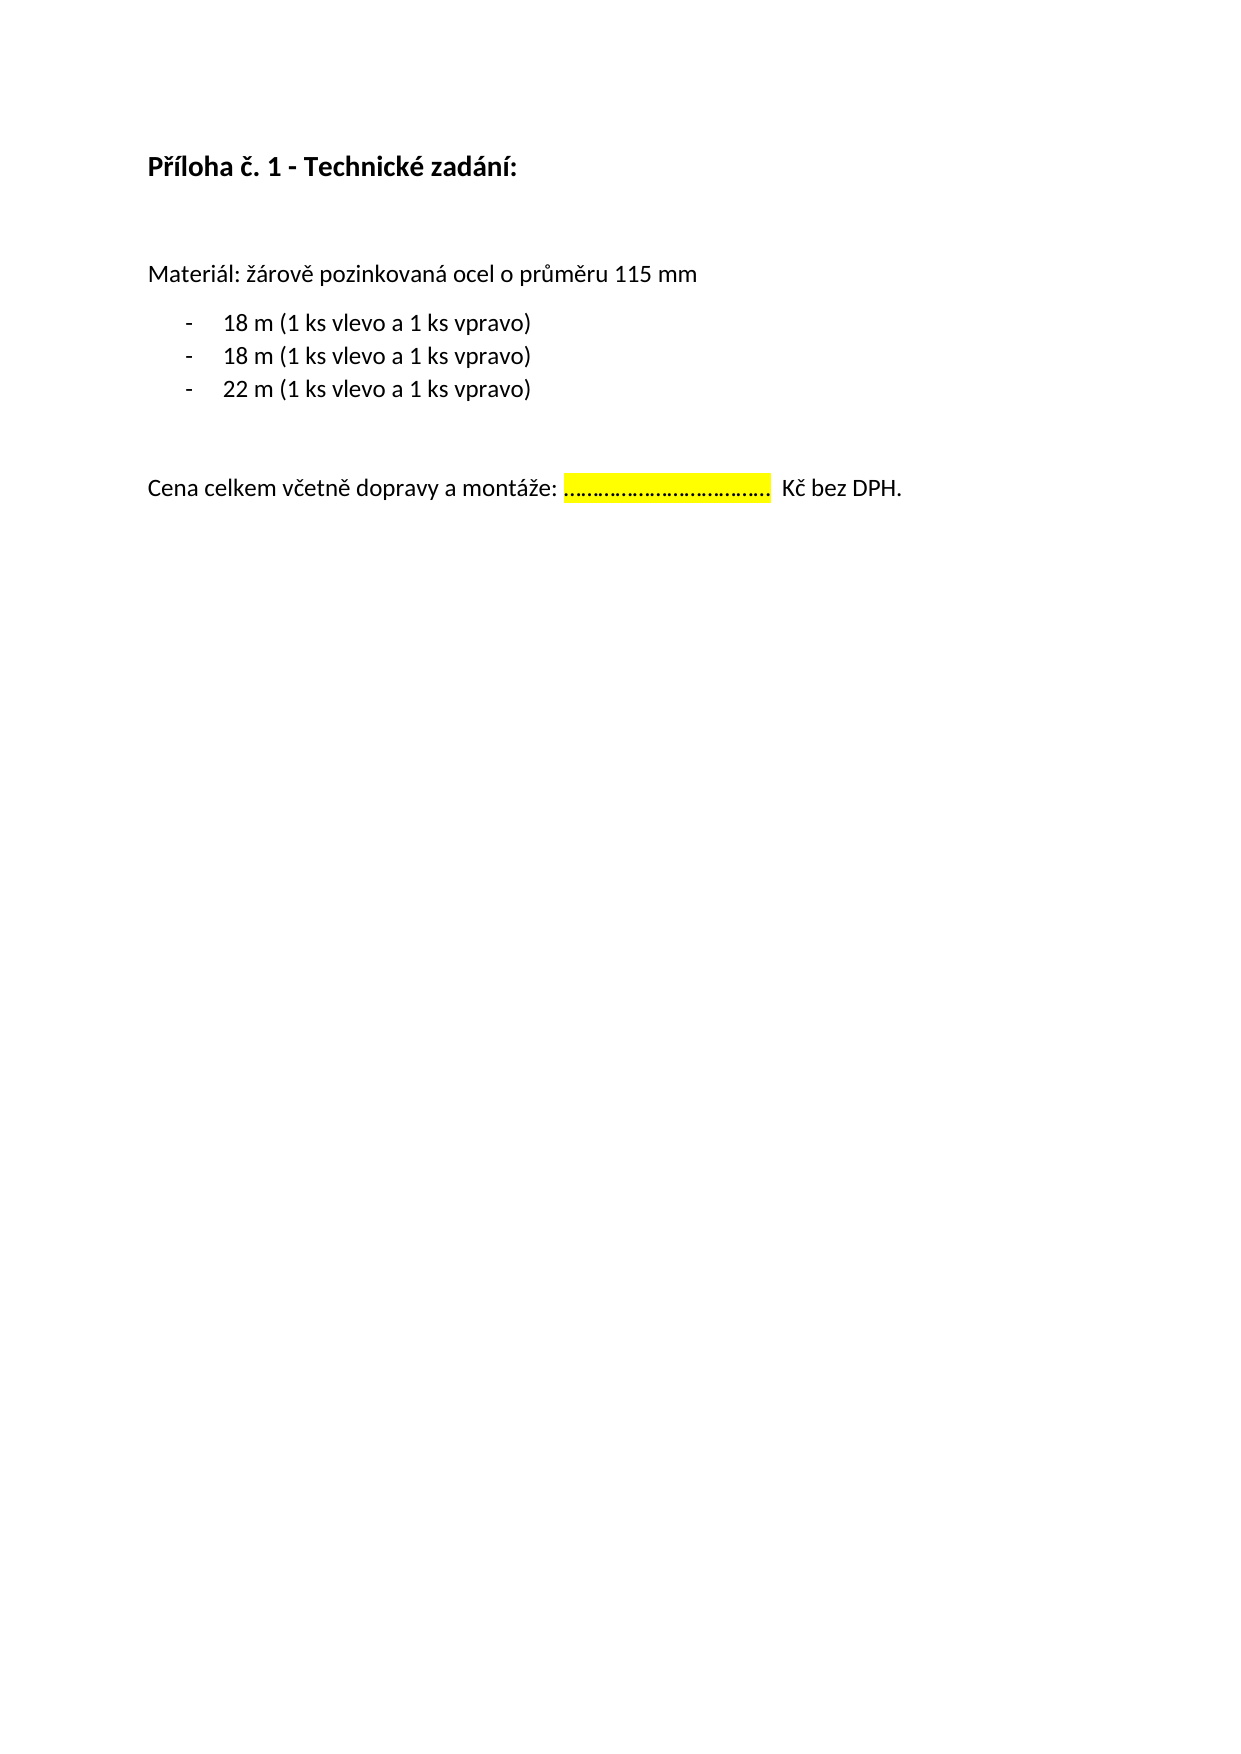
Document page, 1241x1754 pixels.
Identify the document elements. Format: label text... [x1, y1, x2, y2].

list 22 m (1 ks vlevo a 1 ks vpravo) [185, 373, 1093, 404]
list 18 m (1 ks vlevo a 1 ks vpravo) [185, 307, 1093, 338]
text Cena celkem včetně dopravy a montáže: ……………………………… Kč bez DPH. [148, 472, 1093, 503]
text Příloha č. 1 - Technické zadání: [148, 148, 1093, 183]
list 18 m (1 ks vlevo a 1 ks vpravo) [185, 340, 1093, 371]
text Materiál: žárově pozinkovaná ocel o průměru 115 mm [148, 258, 1093, 288]
